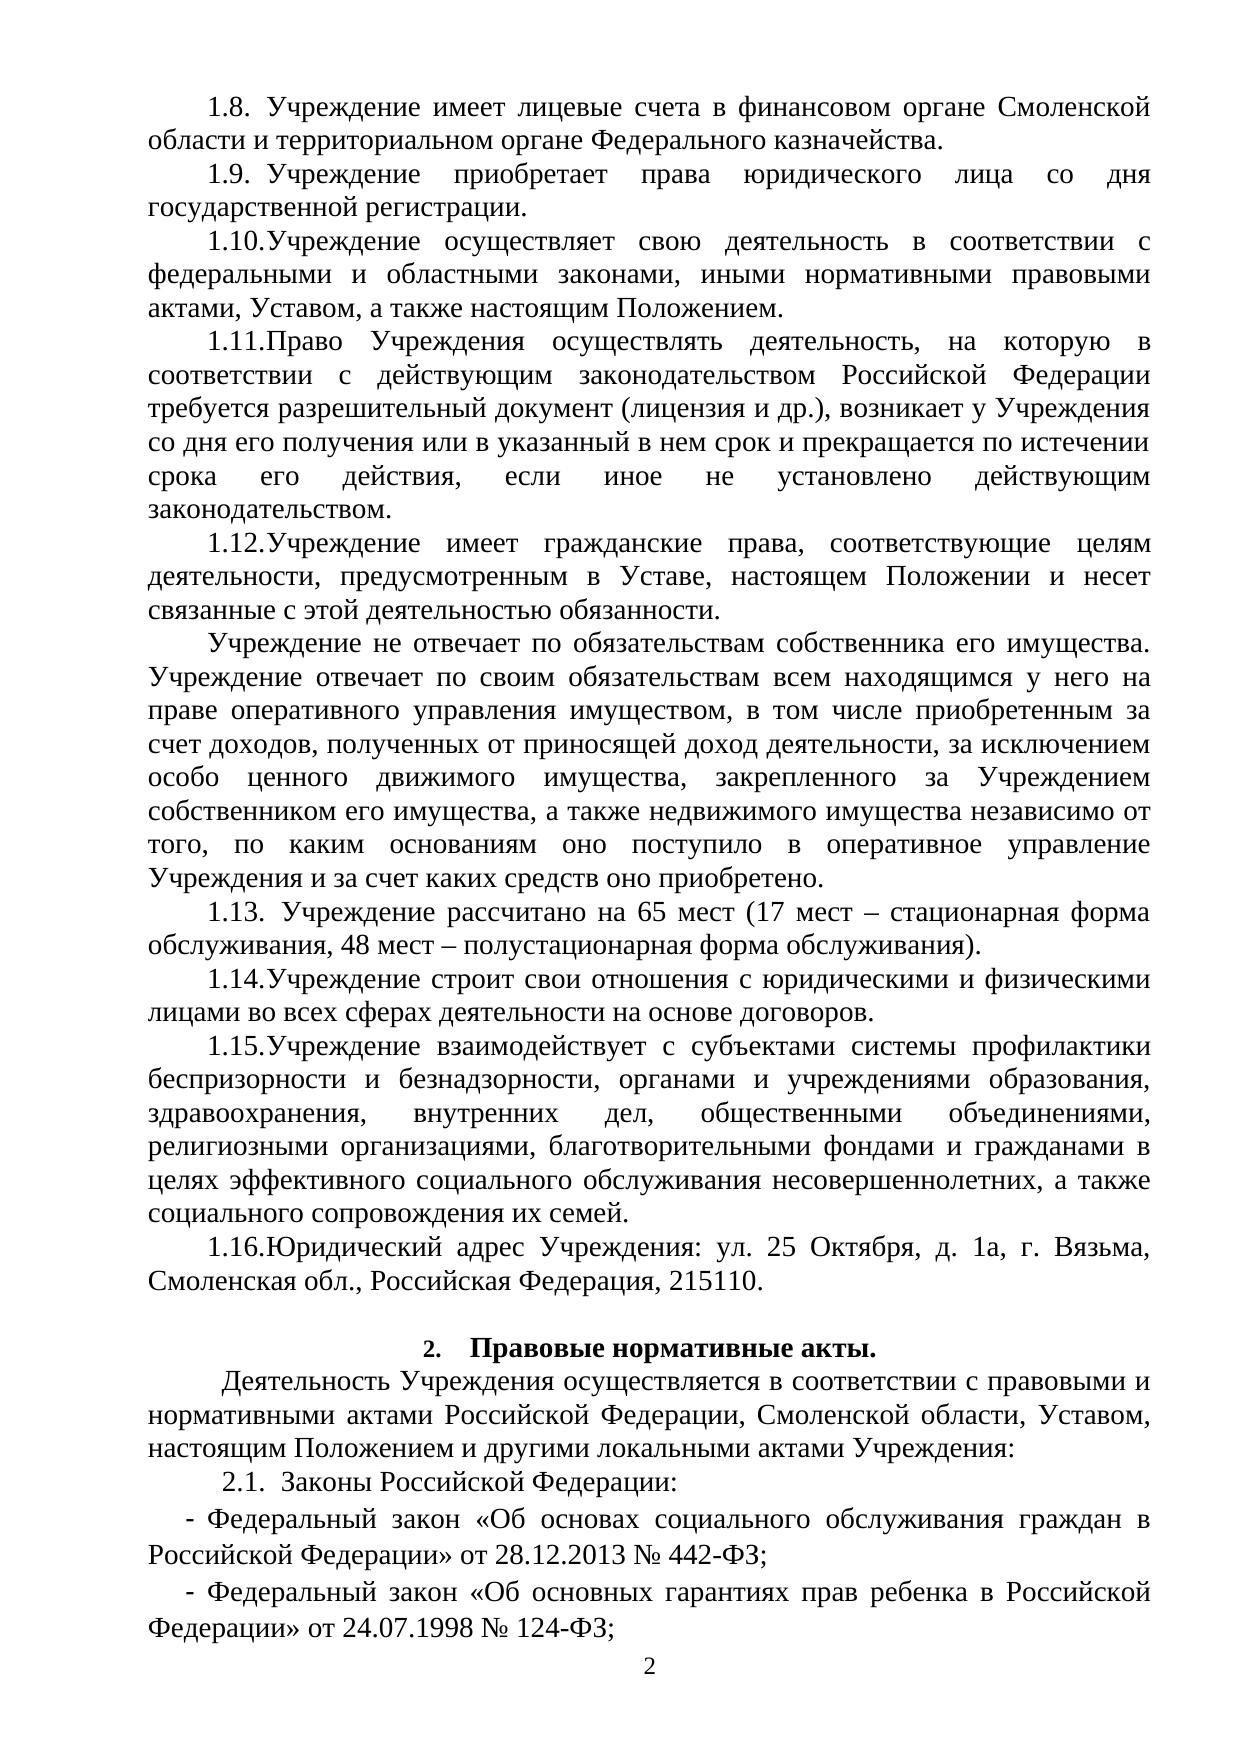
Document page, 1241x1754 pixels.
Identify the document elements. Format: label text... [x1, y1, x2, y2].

list Учреждение взаимодействует с субъектами системы профилактики беспризорности и безнадзорности, органами и учреждениями образования, здравоохранения, внутренних дел, общественными объединениями, религиозными организациями, благотворительными фондами и гражданами в целях эффективного социального обслуживания несовершеннолетних, а также социального сопровождения их семей. [148, 1028, 1152, 1229]
list Федеральный закон «Об основах социального обслуживания граждан в Российской Федерации» от 28.12.2013 № 442-ФЗ; [148, 1497, 1152, 1571]
list Юридический адрес Учреждения: ул. 25 Октября, д. 1а, г. Вязьма, Смоленская обл., Российская Федерация, 215110. [148, 1229, 1152, 1296]
list Правовые нормативные акты. [148, 1330, 1152, 1363]
text Деятельность Учреждения осуществляется в соответствии с правовыми и нормативными актами Российской Федерации, Смоленской области, Уставом, настоящим Положением и другими локальными актами Учреждения: [148, 1363, 1152, 1464]
list Учреждение приобретает права юридического лица со дня государственной регистрации. [148, 156, 1152, 223]
text Учреждение не отвечает по обязательствам собственника его имущества. Учреждение отвечает по своим обязательствам всем находящимся у него на праве оперативного управления имуществом, в том числе приобретенным за счет доходов, полученных от приносящей доход деятельности, за исключением особо ценного движимого имущества, закрепленного за Учреждением собственником его имущества, а также недвижимого имущества независимо от того, по каким основаниям оно поступило в оперативное управление Учреждения и за счет каких средств оно приобретено. [148, 625, 1152, 894]
list Учреждение осуществляет свою деятельность в соответствии с федеральными и областными законами, иными нормативными правовыми актами, Уставом, а также настоящим Положением. [148, 223, 1152, 323]
list Законы Российской Федерации: [222, 1464, 1152, 1497]
list Право Учреждения осуществлять деятельность, на которую в соответствии с действующим законодательством Российской Федерации требуется разрешительный документ (лицензия и др.), возникает у Учреждения со дня его получения или в указанный в нем срок и прекращается по истечении срока его действия, если иное не установлено действующим законодательством. [148, 323, 1152, 525]
list Учреждение строит свои отношения с юридическими и физическими лицами во всех сферах деятельности на основе договоров. [148, 961, 1152, 1028]
list Федеральный закон «Об основных гарантиях прав ребенка в Российской Федерации» от 24.07.1998 № 124-ФЗ; [148, 1571, 1152, 1644]
list Учреждение имеет гражданские права, соответствующие целям деятельности, предусмотренным в Уставе, настоящем Положении и несет связанные с этой деятельностью обязанности. [148, 525, 1152, 625]
list Учреждение рассчитано на 65 мест (17 мест – стационарная форма обслуживания, 48 мест – полустационарная форма обслуживания). [148, 894, 1152, 961]
list Учреждение имеет лицевые счета в финансовом органе Смоленской области и территориальном органе Федерального казначейства. [148, 89, 1152, 156]
